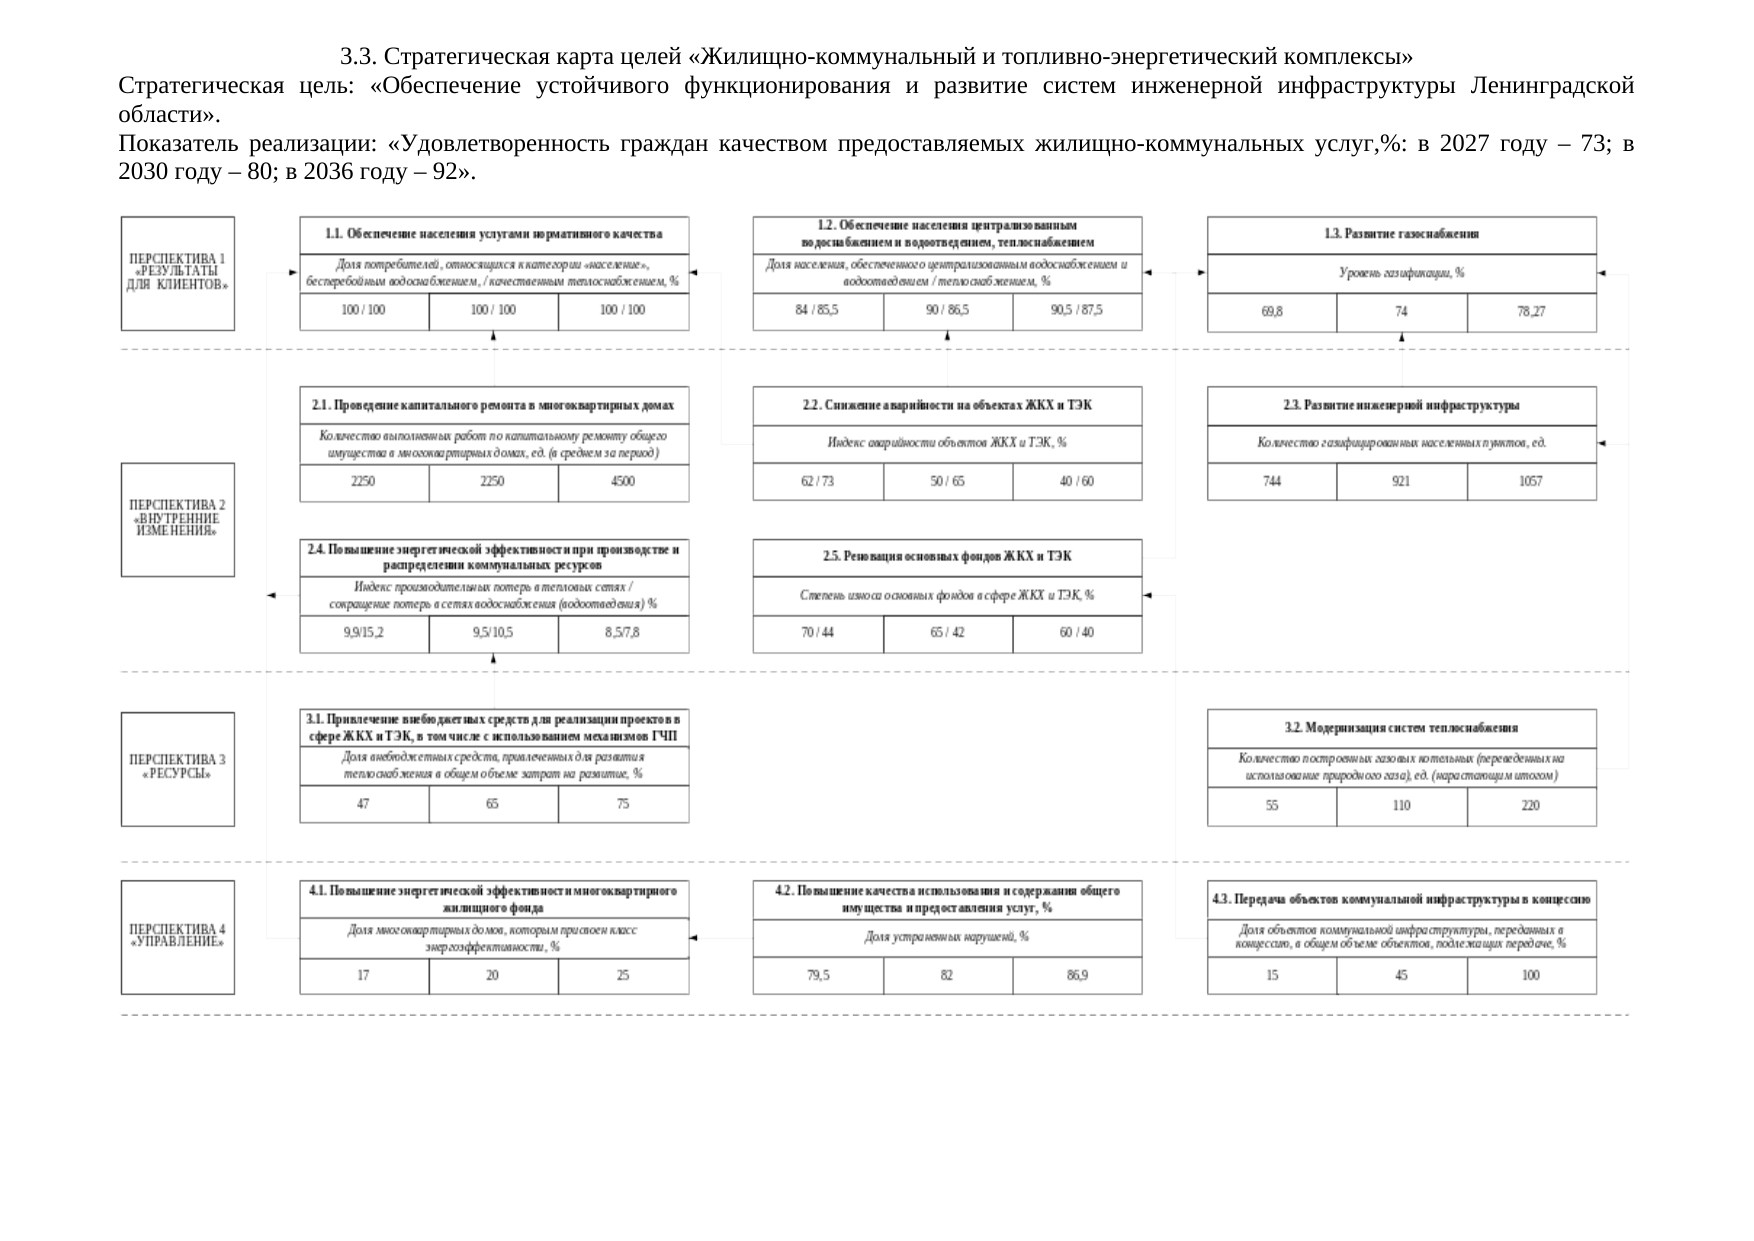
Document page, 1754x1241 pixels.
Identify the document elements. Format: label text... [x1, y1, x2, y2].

text Стратегическая цель: «Обеспечение устойчивого функционирования и развитие систем инженерной инфраструктуры Ленинградской области». [118, 70, 1636, 128]
text 3.3. Стратегическая карта целей «Жилищно-коммунальный и топливно-энергетический комплексы» [118, 41, 1636, 70]
text Показатель реализации: «Удовлетворенность граждан качеством предоставляемых жилищно-коммунальных услуг,%: в 2027 году – 73; в 2030 году – 80; в 2036 году – 92». [118, 128, 1636, 185]
